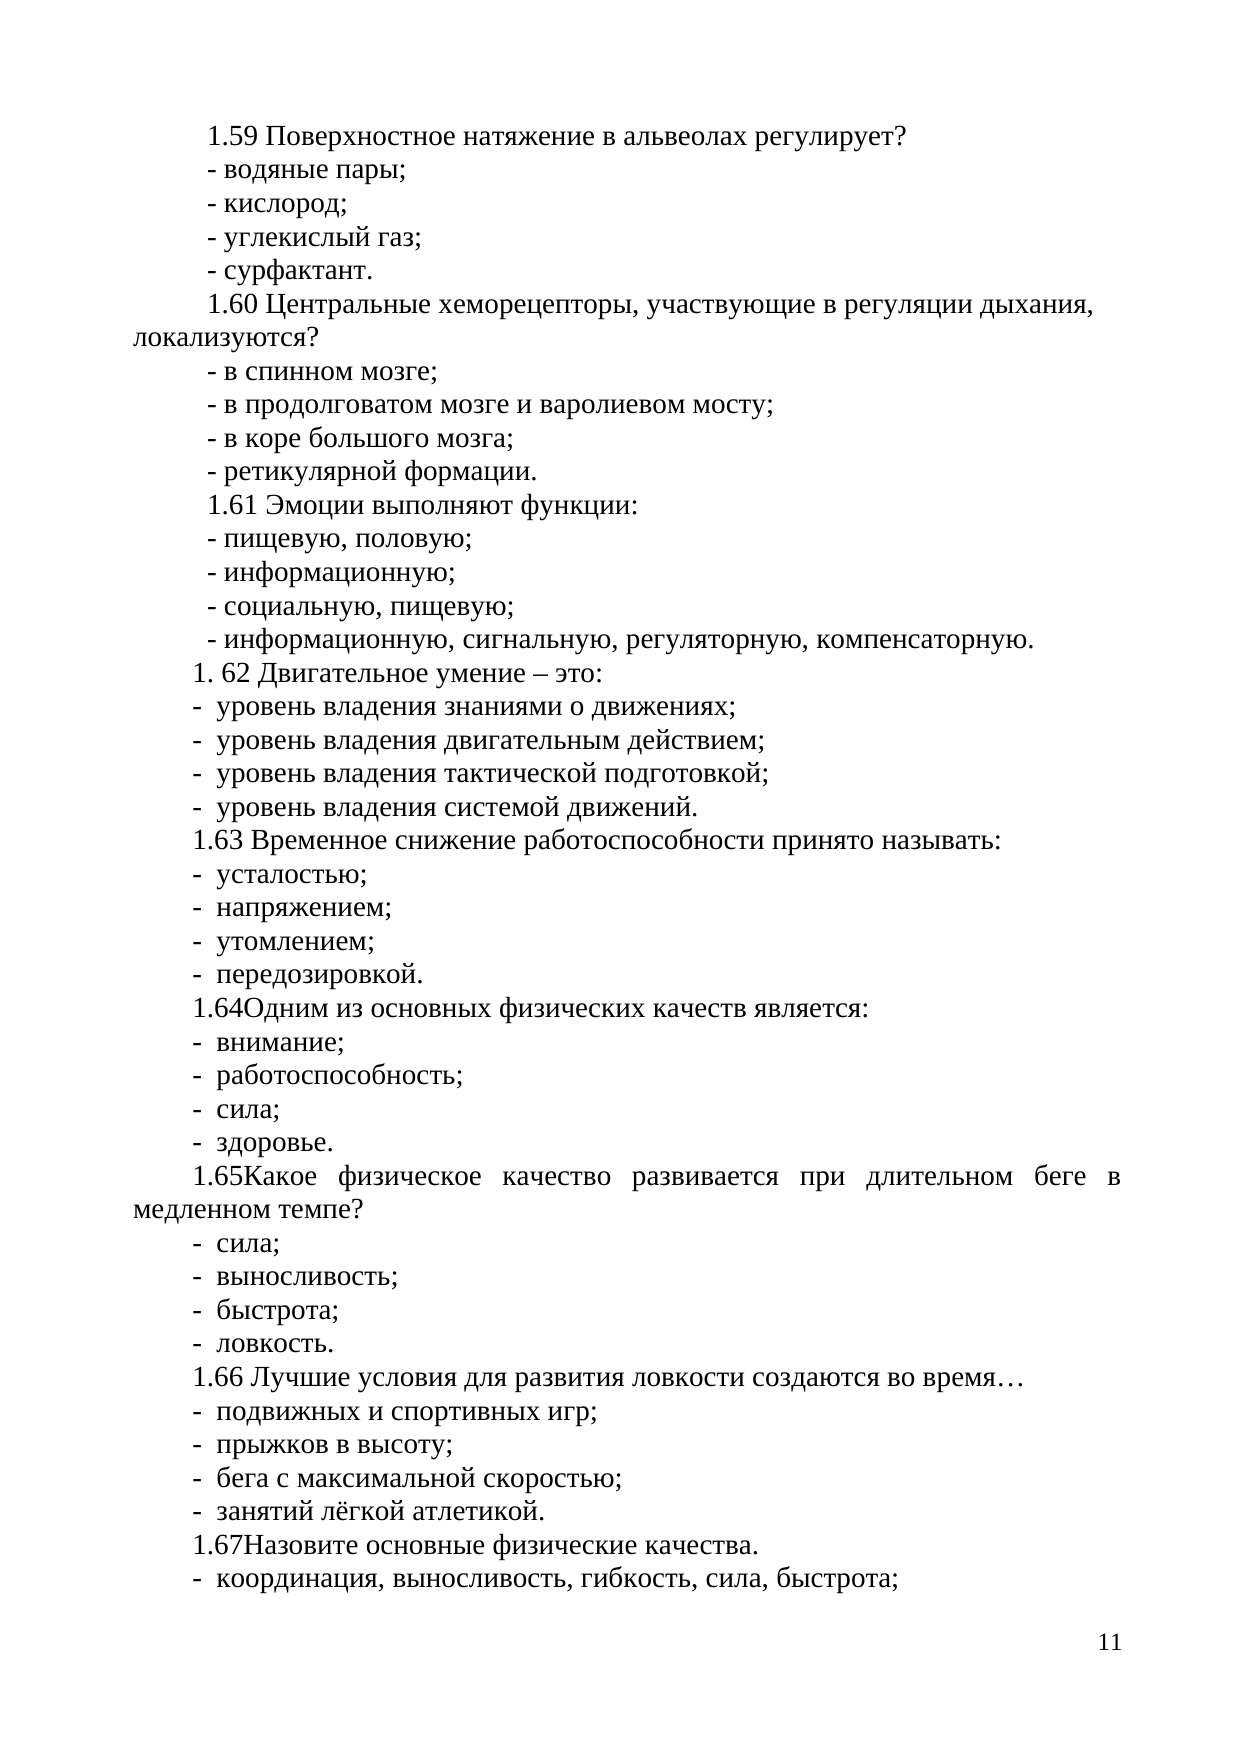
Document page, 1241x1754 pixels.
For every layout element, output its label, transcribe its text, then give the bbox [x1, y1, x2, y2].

text - социальную, пищевую; [133, 588, 1167, 621]
text - работоспособность; [133, 1057, 1122, 1091]
text - уровень владения двигательным действием; [133, 722, 1122, 755]
text - усталостью; [133, 856, 1122, 889]
text 1.65Какое физическое качество развивается при длительном беге в медленном темпе? [133, 1158, 1122, 1225]
text - в спинном мозге; [133, 353, 1167, 386]
text - в коре большого мозга; [133, 420, 1167, 453]
text - здоровье. [133, 1124, 1122, 1158]
text - уровень владения системой движений. [133, 789, 1122, 822]
text - сила; [133, 1225, 1122, 1258]
text - углекислый газ; [133, 219, 1167, 252]
text - быстрота; [133, 1292, 1122, 1326]
text - прыжков в высоту; [133, 1426, 1122, 1460]
text - ретикулярной формации. [133, 453, 1167, 487]
text - сурфактант. [133, 252, 1167, 286]
text 1.64Одним из основных физических качеств является: [133, 990, 1122, 1024]
text - передозировкой. [133, 957, 1122, 990]
text - бега с максимальной скоростью; [133, 1460, 1122, 1493]
text 1. 62 Двигательное умение – это: [133, 655, 1122, 688]
text 1.67Назовите основные физические качества. [133, 1527, 1122, 1560]
text - информационную; [133, 554, 1167, 588]
text - подвижных и спортивных игр; [133, 1393, 1122, 1426]
text - уровень владения знаниями о движениях; [133, 688, 1122, 722]
text - в продолговатом мозге и варолиевом мосту; [133, 386, 1167, 420]
text 1.59 Поверхностное натяжение в альвеолах регулирует? [133, 118, 1167, 152]
text 1.66 Лучшие условия для развития ловкости создаются во время… [133, 1359, 1122, 1393]
text - пищевую, половую; [133, 521, 1167, 554]
text - сила; [133, 1091, 1122, 1124]
text - выносливость; [133, 1258, 1122, 1292]
text 1.63 Временное снижение работоспособности принято называть: [133, 822, 1122, 856]
text - напряжением; [133, 889, 1122, 923]
text - внимание; [133, 1024, 1122, 1057]
text - ловкость. [133, 1326, 1122, 1359]
text - уровень владения тактической подготовкой; [133, 755, 1122, 789]
text - утомлением; [133, 923, 1122, 957]
text 1.60 Центральные хеморецепторы, участвующие в регуляции дыхания, локализуются? [133, 286, 1167, 353]
text - водяные пары; [133, 152, 1167, 185]
text - информационную, сигнальную, регуляторную, компенсаторную. [133, 621, 1167, 655]
text 1.61 Эмоции выполняют функции: [133, 487, 1167, 521]
text - координация, выносливость, гибкость, сила, быстрота; [133, 1560, 1122, 1594]
text - кислород; [133, 185, 1167, 219]
text - занятий лёгкой атлетикой. [133, 1493, 1122, 1527]
